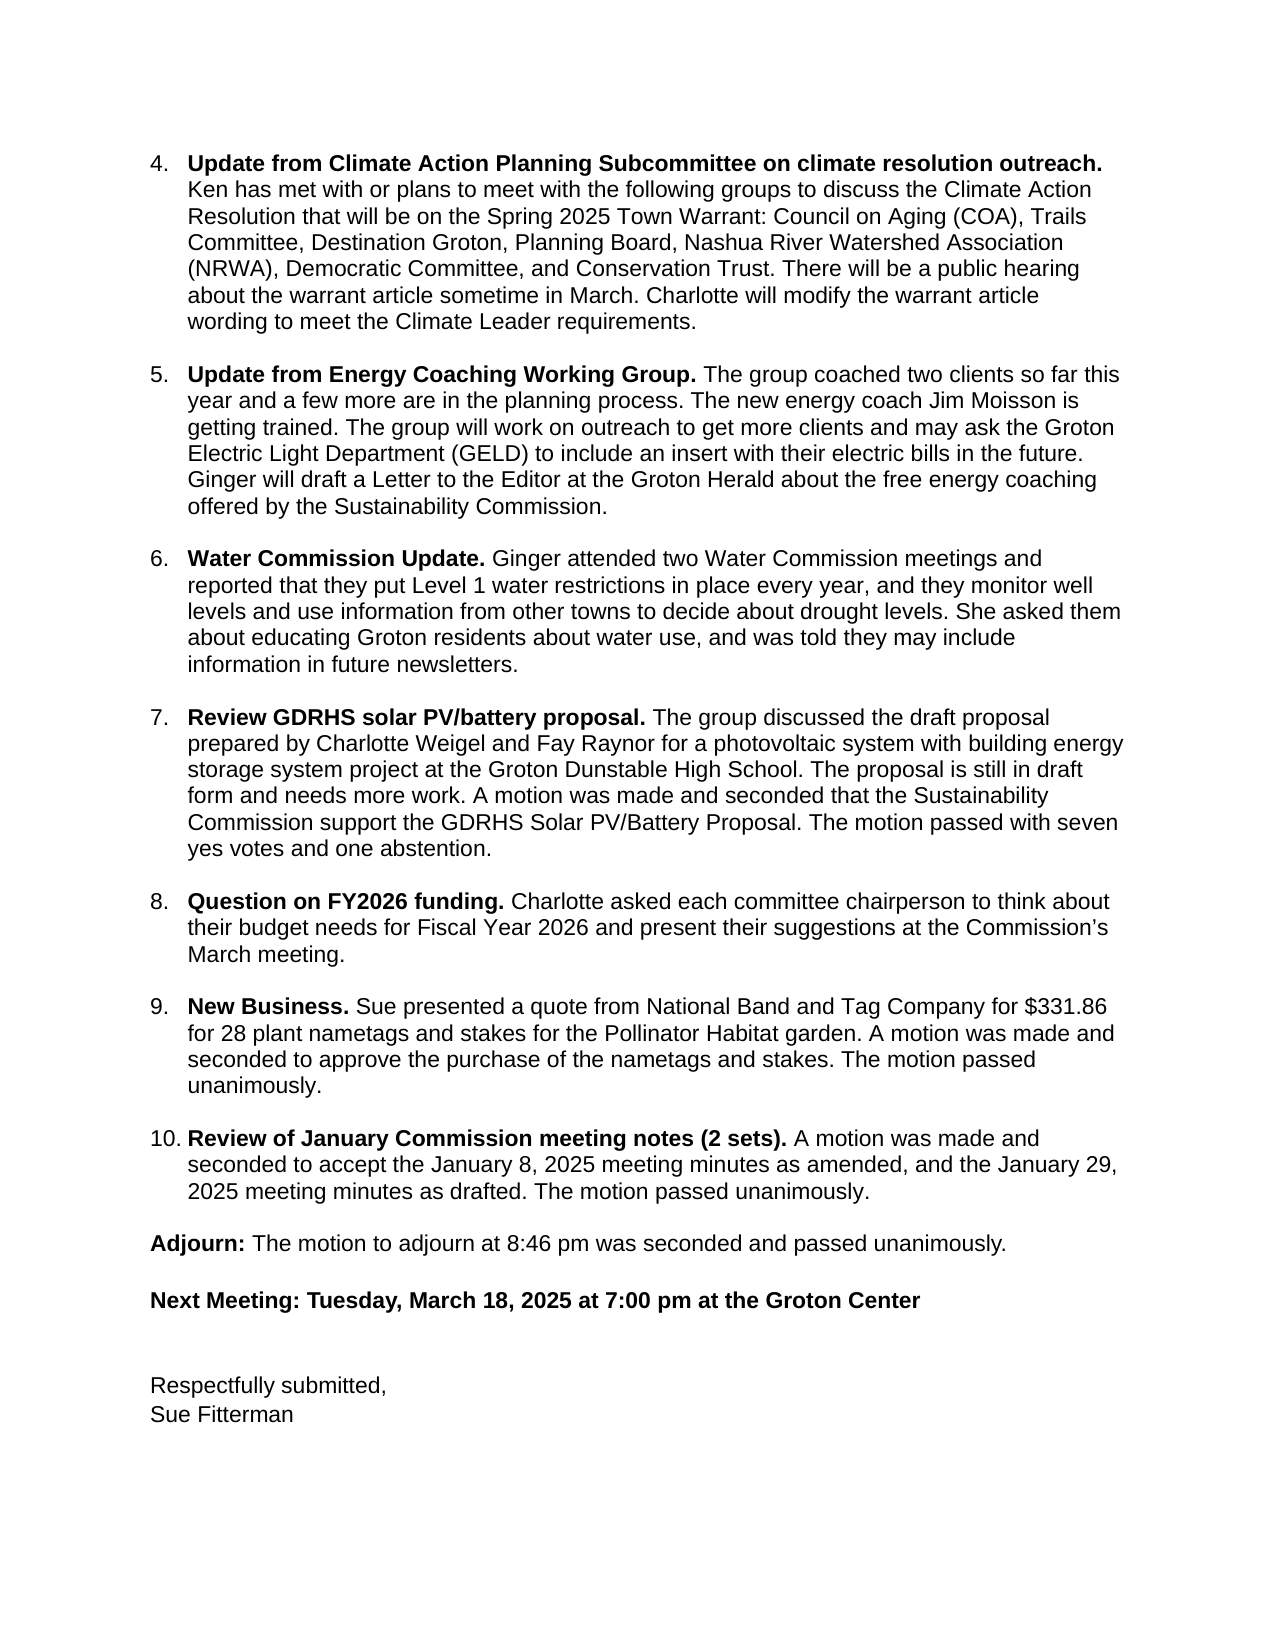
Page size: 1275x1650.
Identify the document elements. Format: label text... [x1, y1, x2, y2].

text Sue Fitterman [150, 1401, 1125, 1427]
list Review GDRHS solar PV/battery proposal. The group discussed the draft proposal prepared by Charlotte Weigel and Fay Raynor for a photovoltaic system with building energy storage system project at the Groton Dunstable High School. The proposal is still in draft form and needs more work. A motion was made and seconded that the Sustainability Commission support the GDRHS Solar PV/Battery Proposal. The motion passed with seven yes votes and one abstention. [150, 703, 1125, 862]
list Update from Energy Coaching Working Group. The group coached two clients so far this year and a few more are in the planning process. The new energy coach Jim Moisson is getting trained. The group will work on outreach to get more clients and may ask the Groton Electric Light Department (GELD) to include an insert with their electric bills in the future. Ginger will draft a Letter to the Editor at the Groton Herald about the free energy coaching offered by the Sustainability Commission. [150, 361, 1125, 519]
list Question on FY2026 funding. Charlotte asked each committee chairperson to think about their budget needs for Fiscal Year 2026 and present their suggestions at the Commission’s March meeting. [150, 888, 1125, 967]
list Review of January Commission meeting notes (2 sets). A motion was made and seconded to accept the January 8, 2025 meeting minutes as amended, and the January 29, 2025 meeting minutes as drafted. The motion passed unanimously. [150, 1125, 1125, 1204]
text Adjourn: The motion to adjourn at 8:46 pm was seconded and passed unanimously. [150, 1230, 1125, 1256]
text Respectfully submitted, [150, 1372, 1125, 1398]
list Water Commission Update. Ginger attended two Water Commission meetings and reported that they put Level 1 water restrictions in place every year, and they monitor well levels and use information from other towns to decide about drought levels. She asked them about educating Groton residents about water use, and was told they may include information in future newsletters. [150, 545, 1125, 677]
list Update from Climate Action Planning Subcommittee on climate resolution outreach. Ken has met with or plans to meet with the following groups to discuss the Climate Action Resolution that will be on the Spring 2025 Town Warrant: Council on Aging (COA), Trails Committee, Destination Groton, Planning Board, Nashua River Watershed Association (NRWA), Democratic Committee, and Conservation Trust. There will be a public hearing about the warrant article sometime in March. Charlotte will modify the warrant article wording to meet the Climate Leader requirements. [150, 150, 1125, 334]
list New Business. Sue presented a quote from National Band and Tag Company for $331.86 for 28 plant nametags and stakes for the Pollinator Habitat garden. A motion was made and seconded to approve the purchase of the nametags and stakes. The motion passed unanimously. [150, 993, 1125, 1099]
text Next Meeting: Tuesday, March 18, 2025 at 7:00 pm at the Groton Center [150, 1287, 1125, 1313]
